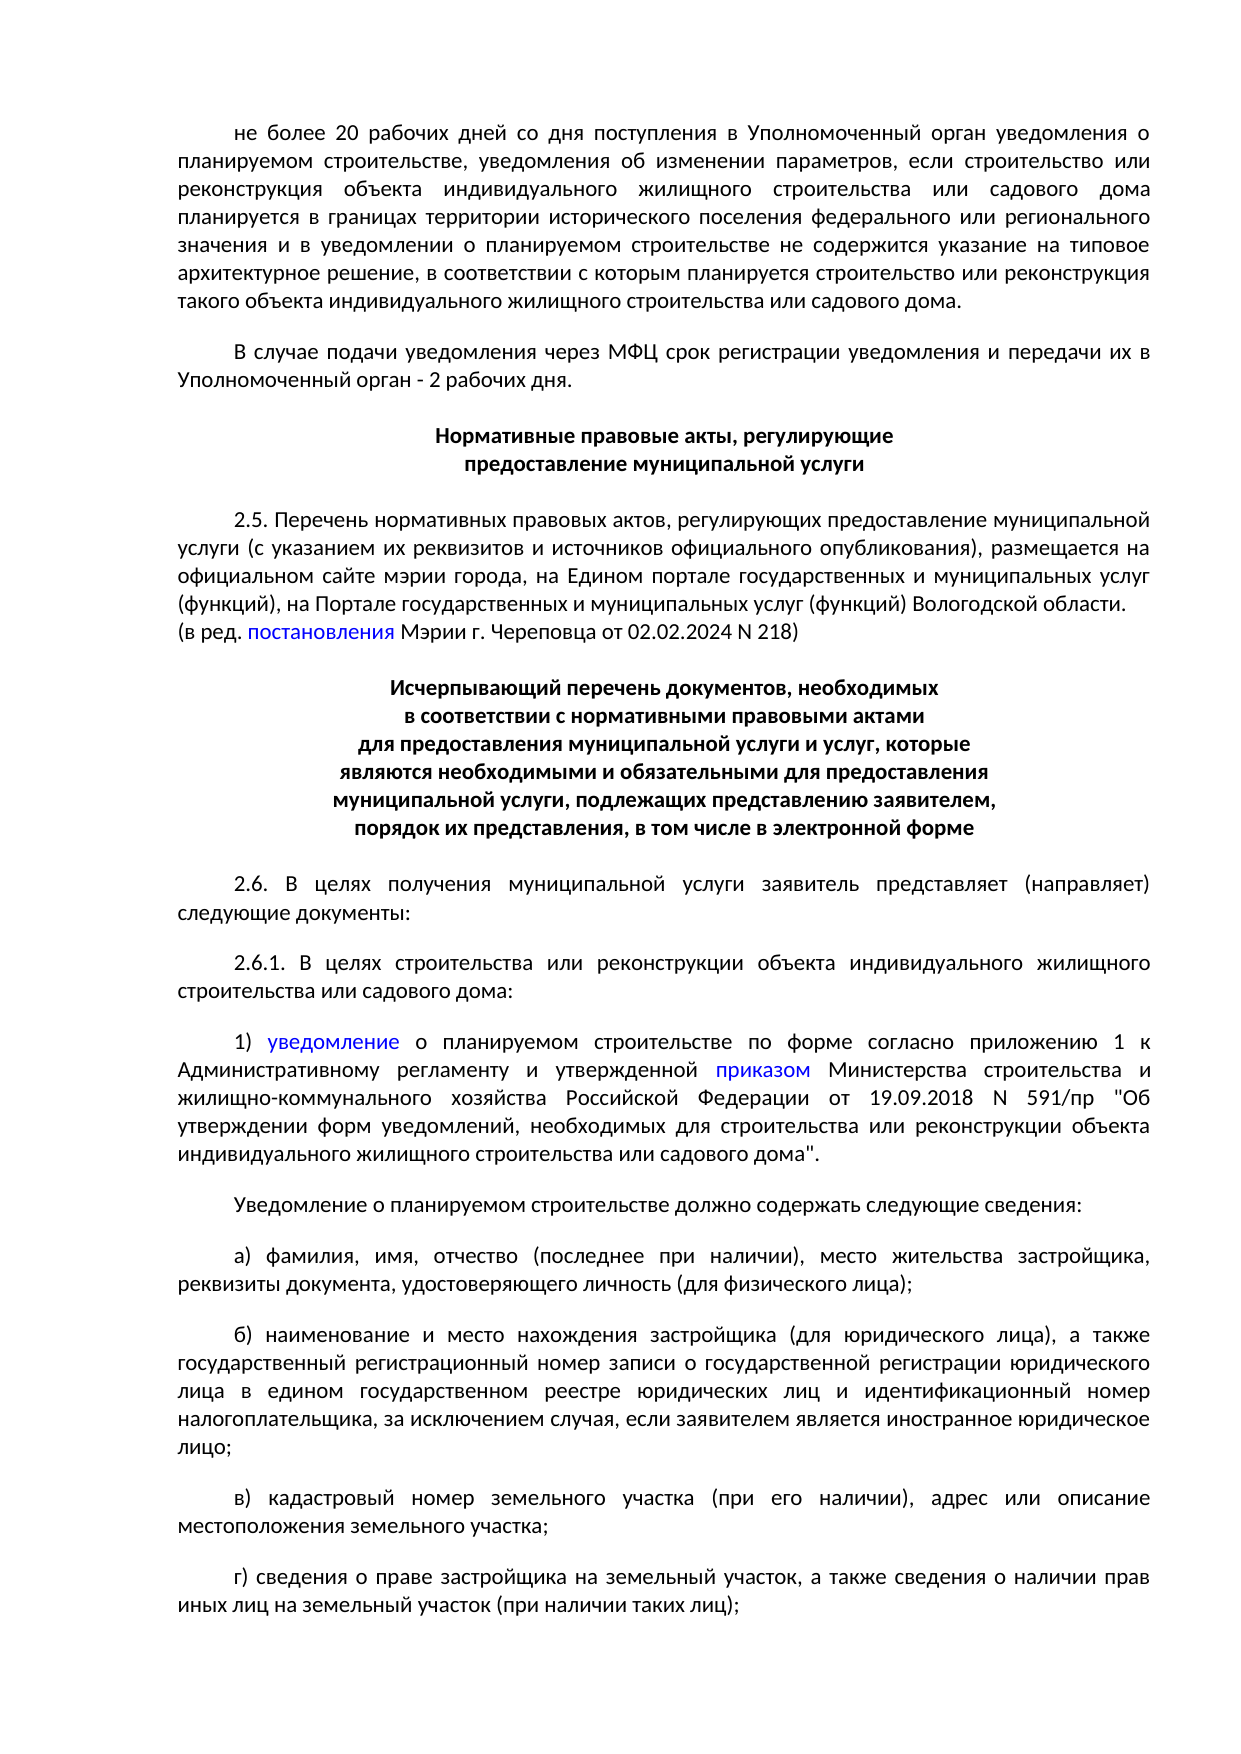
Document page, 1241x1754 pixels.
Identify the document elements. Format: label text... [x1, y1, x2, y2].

title Исчерпывающий перечень документов, необходимых [177, 673, 1152, 701]
text В случае подачи уведомления через МФЦ срок регистрации уведомления и передачи их в Уполномоченный орган - 2 рабочих дня. [177, 337, 1152, 393]
text 2.6. В целях получения муниципальной услуги заявитель представляет (направляет) следующие документы: [177, 869, 1152, 926]
title предоставление муниципальной услуги [177, 449, 1152, 477]
title для предоставления муниципальной услуги и услуг, которые [177, 729, 1152, 757]
title порядок их представления, в том числе в электронной форме [177, 813, 1152, 842]
title муниципальной услуги, подлежащих представлению заявителем, [177, 786, 1152, 813]
text 2.5. Перечень нормативных правовых актов, регулирующих предоставление муниципальной услуги (с указанием их реквизитов и источников официального опубликования), размещается на официальном сайте мэрии города, на Едином портале государственных и муниципальных услуг (функций), на Портале государственных и муниципальных услуг (функций) Вологодской области. [177, 505, 1152, 617]
text (в ред. постановления Мэрии г. Череповца от 02.02.2024 N 218) [177, 617, 1152, 645]
text 1) уведомление о планируемом строительстве по форме согласно приложению 1 к Административному регламенту и утвержденной приказом Министерства строительства и жилищно-коммунального хозяйства Российской Федерации от 19.09.2018 N 591/пр "Об утверждении форм уведомлений, необходимых для строительства или реконструкции объекта индивидуального жилищного строительства или садового дома". [177, 1027, 1152, 1168]
text Уведомление о планируемом строительстве должно содержать следующие сведения: [177, 1191, 1152, 1218]
title Нормативные правовые акты, регулирующие [177, 421, 1152, 449]
title в соответствии с нормативными правовыми актами [177, 701, 1152, 729]
text б) наименование и место нахождения застройщика (для юридического лица), а также государственный регистрационный номер записи о государственной регистрации юридического лица в едином государственном реестре юридических лиц и идентификационный номер налогоплательщика, за исключением случая, если заявителем является иностранное юридическое лицо; [177, 1320, 1152, 1461]
text а) фамилия, имя, отчество (последнее при наличии), место жительства застройщика, реквизиты документа, удостоверяющего личность (для физического лица); [177, 1241, 1152, 1297]
text 2.6.1. В целях строительства или реконструкции объекта индивидуального жилищного строительства или садового дома: [177, 948, 1152, 1004]
text не более 20 рабочих дней со дня поступления в Уполномоченный орган уведомления о планируемом строительстве, уведомления об изменении параметров, если строительство или реконструкция объекта индивидуального жилищного строительства или садового дома планируется в границах территории исторического поселения федерального или регионального значения и в уведомлении о планируемом строительстве не содержится указание на типовое архитектурное решение, в соответствии с которым планируется строительство или реконструкция такого объекта индивидуального жилищного строительства или садового дома. [177, 118, 1152, 314]
text г) сведения о праве застройщика на земельный участок, а также сведения о наличии прав иных лиц на земельный участок (при наличии таких лиц); [177, 1562, 1152, 1618]
text в) кадастровый номер земельного участка (при его наличии), адрес или описание местоположения земельного участка; [177, 1483, 1152, 1539]
title являются необходимыми и обязательными для предоставления [177, 757, 1152, 786]
